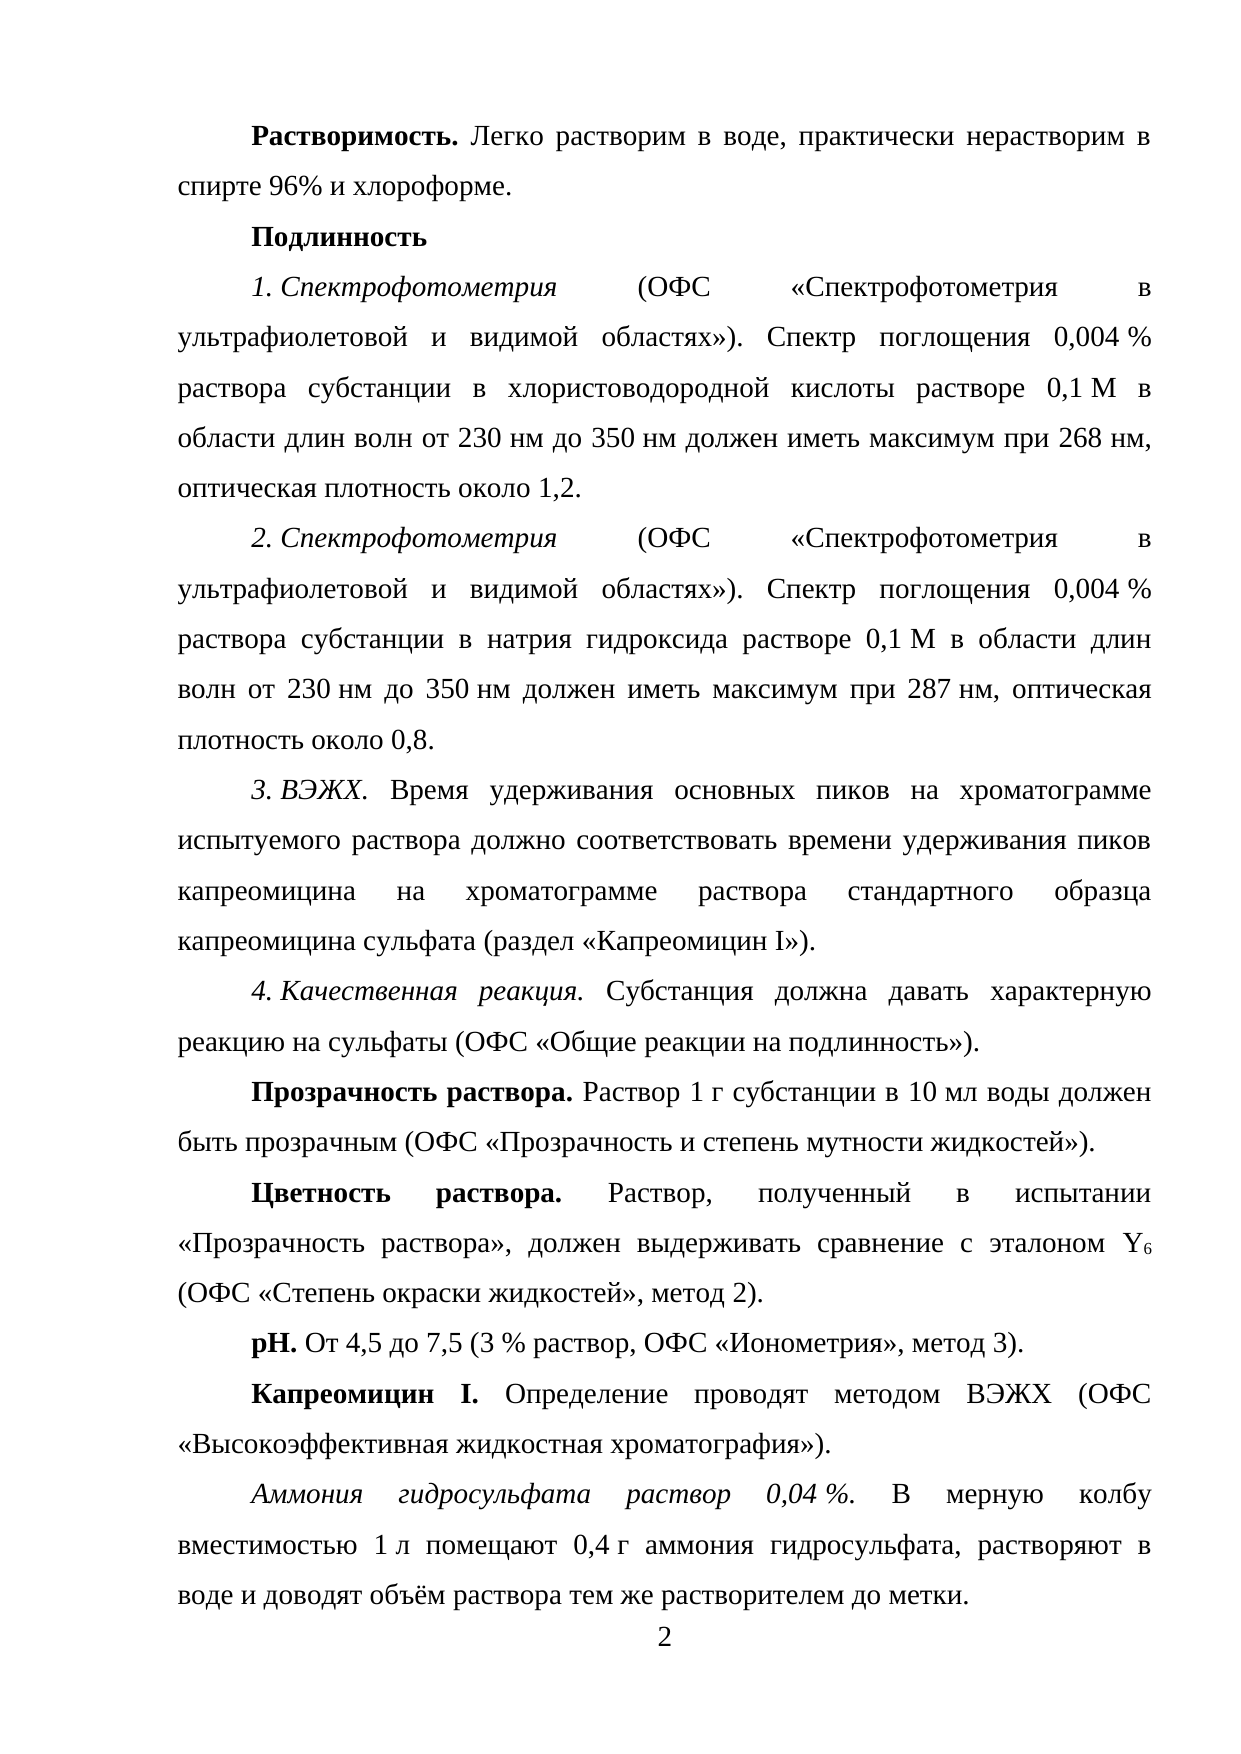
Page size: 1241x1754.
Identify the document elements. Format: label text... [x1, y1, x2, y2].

text 4. Качественная реакция. Субстанция должна давать характерную реакцию на сульфаты (ОФС «Общие реакции на подлинность»). [177, 973, 1152, 1057]
text 1. Спектрофотометрия (ОФС «Спектрофотометрия в ультрафиолетовой и видимой областях»). Спектр поглощения 0,004 % раствора субстанции в хлористоводородной кислоты растворе 0,1 М в области длин волн от 230 нм до 350 нм должен иметь максимум при 268 нм, оптическая плотность около 1,2. [177, 269, 1152, 504]
text 3. ВЭЖХ. Время удерживания основных пиков на хроматограмме испытуемого раствора должно соответствовать времени удерживания пиков капреомицина на хроматограмме раствора стандартного образца капреомицина сульфата (раздел «Капреомицин I»). [177, 856, 1152, 957]
text Растворимость. Легко растворим в воде, практически нерастворим в спирте 96% и хлороформе. [177, 118, 1152, 202]
text 2. Спектрофотометрия (ОФС «Спектрофотометрия в ультрафиолетовой и видимой областях»). Спектр поглощения 0,004 % раствора субстанции в натрия гидроксида растворе 0,1 М в области длин волн от 230 нм до 350 нм должен иметь максимум при 287 нм, оптическая плотность около 0,8. [177, 521, 1152, 755]
text pH. От 4,5 до 7,5 (3 % раствор, ОФС «Ионометрия», метод 3). [177, 1326, 1152, 1359]
text Прозрачность раствора. Раствор 1 г субстанции в 10 мл воды должен быть прозрачным (ОФС «Прозрачность и степень мутности жидкостей»). [177, 1074, 1152, 1158]
text 3. ВЭЖХ. Время удерживания основных пиков на хроматограмме испытуемого раствора должно соответствовать времени удерживания пиков капреомицина на хроматограмме раствора стандартного образца капреомицина сульфата (раздел «Капреомицин I»). [177, 772, 1152, 823]
text Капреомицин I. Определение проводят методом ВЭЖХ (ОФС «Высокоэффективная жидкостная хроматография»). [177, 1376, 1152, 1460]
text Аммония гидросульфата раствор 0,04 %. В мерную колбу вместимостью 1 л помещают 0,4 г аммония гидросульфата, растворяют в воде и доводят объём раствора тем же растворителем до метки. [177, 1477, 1152, 1611]
text Цветность раствора. Раствор, полученный в испытании «Прозрачность раствора», должен выдерживать сравнение с эталоном Y6 (ОФС «Степень окраски жидкостей», метод 2). [177, 1175, 1152, 1309]
text Подлинность [177, 219, 1152, 252]
